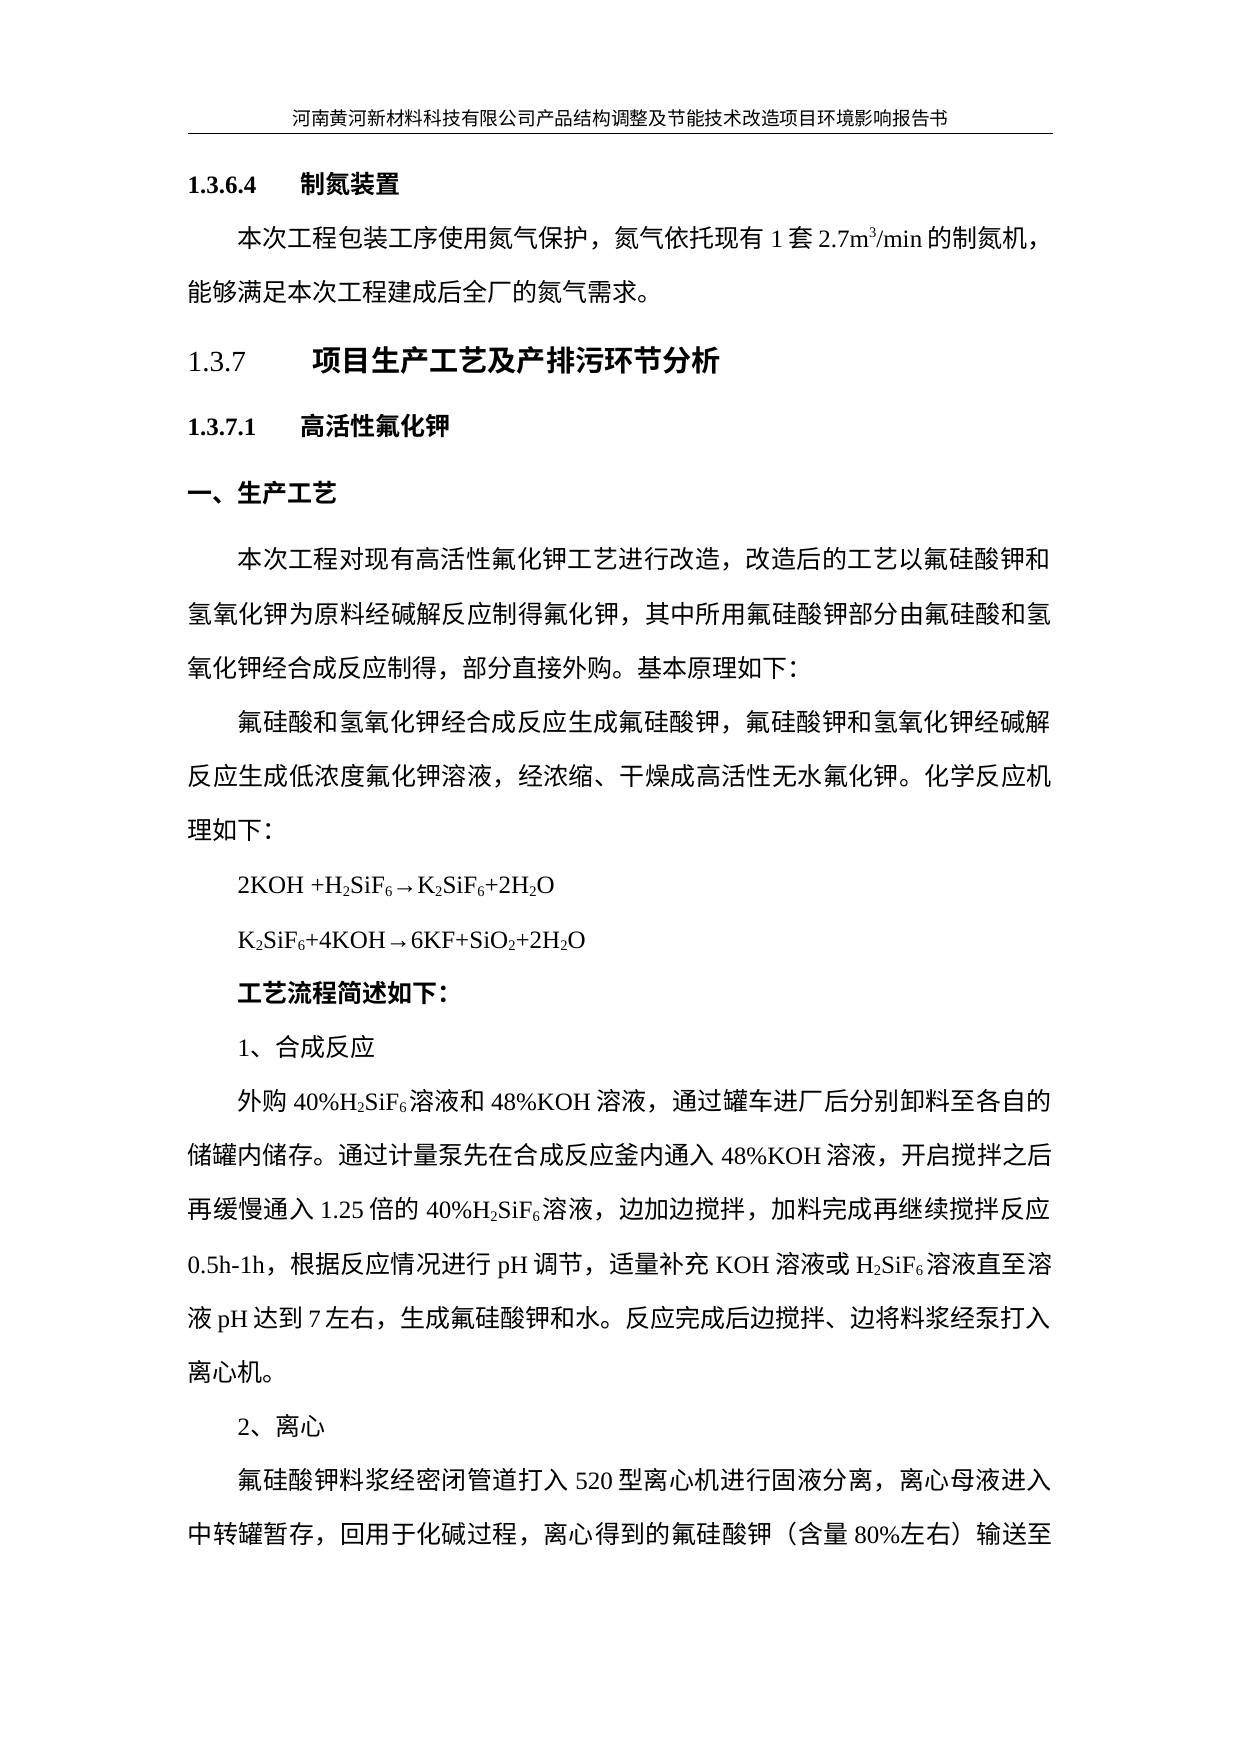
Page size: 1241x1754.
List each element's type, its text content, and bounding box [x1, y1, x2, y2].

text 工艺流程简述如下： [187, 959, 1053, 1013]
text 1、合成反应 [187, 1013, 1053, 1067]
text 氟硅酸和氢氧化钾经合成反应生成氟硅酸钾，氟硅酸钾和氢氧化钾经碱解反应生成低浓度氟化钾溶液，经浓缩、干燥成高活性无水氟化钾。化学反应机理如下： [187, 688, 1053, 851]
text 外购40%H2SiF6溶液和48%KOH溶液，通过罐车进厂后分别卸料至各自的储罐内储存。通过计量泵先在合成反应釜内通入48%KOH溶液，开启搅拌之后再缓慢通入1.25倍的 40%H2SiF6溶液，边加边搅拌，加料完成再继续搅拌反应0.5h-1h，根据反应情况进行pH调节，适量补充KOH溶液或H2SiF6溶液直至溶液pH达到7左右，生成氟硅酸钾和水。反应完成后边搅拌、边将料浆经泵打入离心机。 [187, 1067, 1053, 1392]
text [187, 1446, 1053, 1555]
subtitle 项目生产工艺及产排污环节分析 [187, 337, 1053, 380]
text 2KOH +H2SiF6→K2SiF6+2H2O [187, 851, 1053, 905]
text K2SiF6+4KOH→6KF+SiO2+2H2O [187, 905, 1053, 959]
text 本次工程对现有高活性氟化钾工艺进行改造，改造后的工艺以氟硅酸钾和氢氧化钾为原料经碱解反应制得氟化钾，其中所用氟硅酸钾部分由氟硅酸和氢氧化钾经合成反应制得，部分直接外购。基本原理如下： [187, 526, 1053, 688]
text 本次工程包装工序使用氮气保护，氮气依托现有1套2.7m3/min的制氮机，能够满足本次工程建成后全厂的氮气需求。 [187, 204, 1053, 312]
subtitle 一、生产工艺 [187, 459, 1031, 513]
subtitle 高活性氟化钾 [187, 392, 1053, 446]
text 2、离心 [187, 1392, 1053, 1446]
subtitle 制氮装置 [187, 150, 1053, 204]
